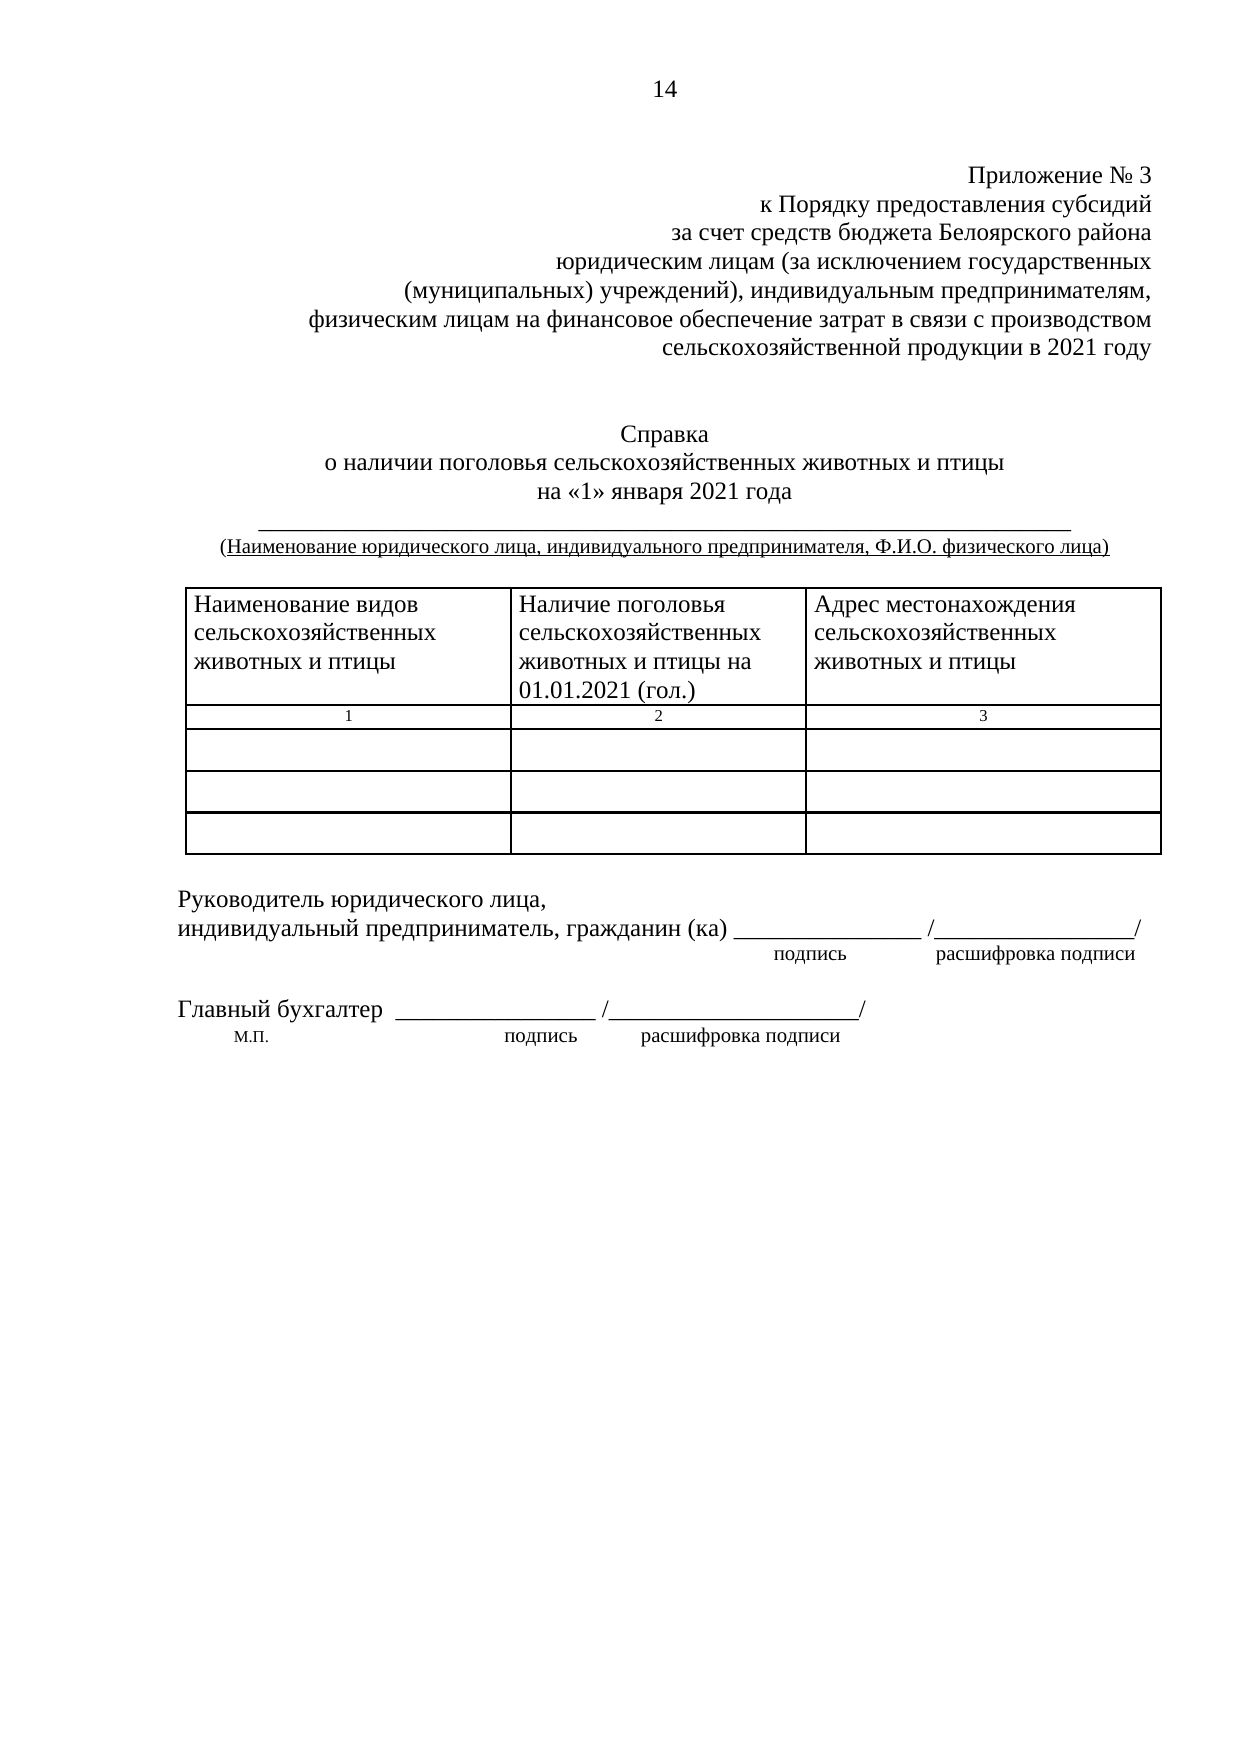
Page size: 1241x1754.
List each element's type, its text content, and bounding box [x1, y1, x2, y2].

table_cell [807, 772, 1160, 811]
text сельскохозяйственной продукции в 2021 году [177, 332, 1152, 361]
table_cell [807, 814, 1160, 853]
table_header Наименование видов сельскохозяйственных животных и птицы [187, 589, 510, 704]
text Руководитель юридического лица, [177, 884, 1152, 913]
text (Наименование юридического лица, индивидуального предпринимателя, Ф.И.О. физического лица) [177, 534, 1152, 558]
text М.П. подпись расшифровка подписи [177, 1023, 1152, 1047]
text Приложение № 3 [177, 160, 1152, 189]
text на «1» января 2021 года [177, 476, 1152, 505]
table_cell [512, 730, 805, 770]
text к Порядку предоставления субсидий [177, 189, 1152, 217]
text подпись расшифровка подписи [177, 941, 1152, 965]
text Справка [177, 419, 1152, 447]
table_header Наличие поголовья сельскохозяйственных животных и птицы на 01.01.2021 (гол.) [512, 589, 805, 704]
text о наличии поголовья сельскохозяйственных животных и птицы [177, 447, 1152, 476]
table_cell 2 [512, 706, 805, 728]
table_cell [512, 814, 805, 853]
table_cell [807, 730, 1160, 770]
text (муниципальных) учреждений), индивидуальным предпринимателям, [177, 275, 1152, 304]
table_cell 1 [187, 706, 510, 728]
table_header Адрес местонахождения сельскохозяйственных животных и птицы [807, 589, 1160, 704]
text физическим лицам на финансовое обеспечение затрат в связи с производством [177, 304, 1152, 332]
text юридическим лицам (за исключением государственных [177, 246, 1152, 275]
text Главный бухгалтер ________________ /____________________/ [177, 994, 1152, 1023]
text _________________________________________________________________ [177, 505, 1152, 534]
table_cell [187, 730, 510, 770]
table_cell [512, 772, 805, 811]
table_cell [187, 814, 510, 853]
text за счет средств бюджета Белоярского района [177, 217, 1152, 246]
text индивидуальный предприниматель, гражданин (ка) _______________ /________________/ [177, 913, 1152, 941]
table_cell [187, 772, 510, 811]
table_cell 3 [807, 706, 1160, 728]
